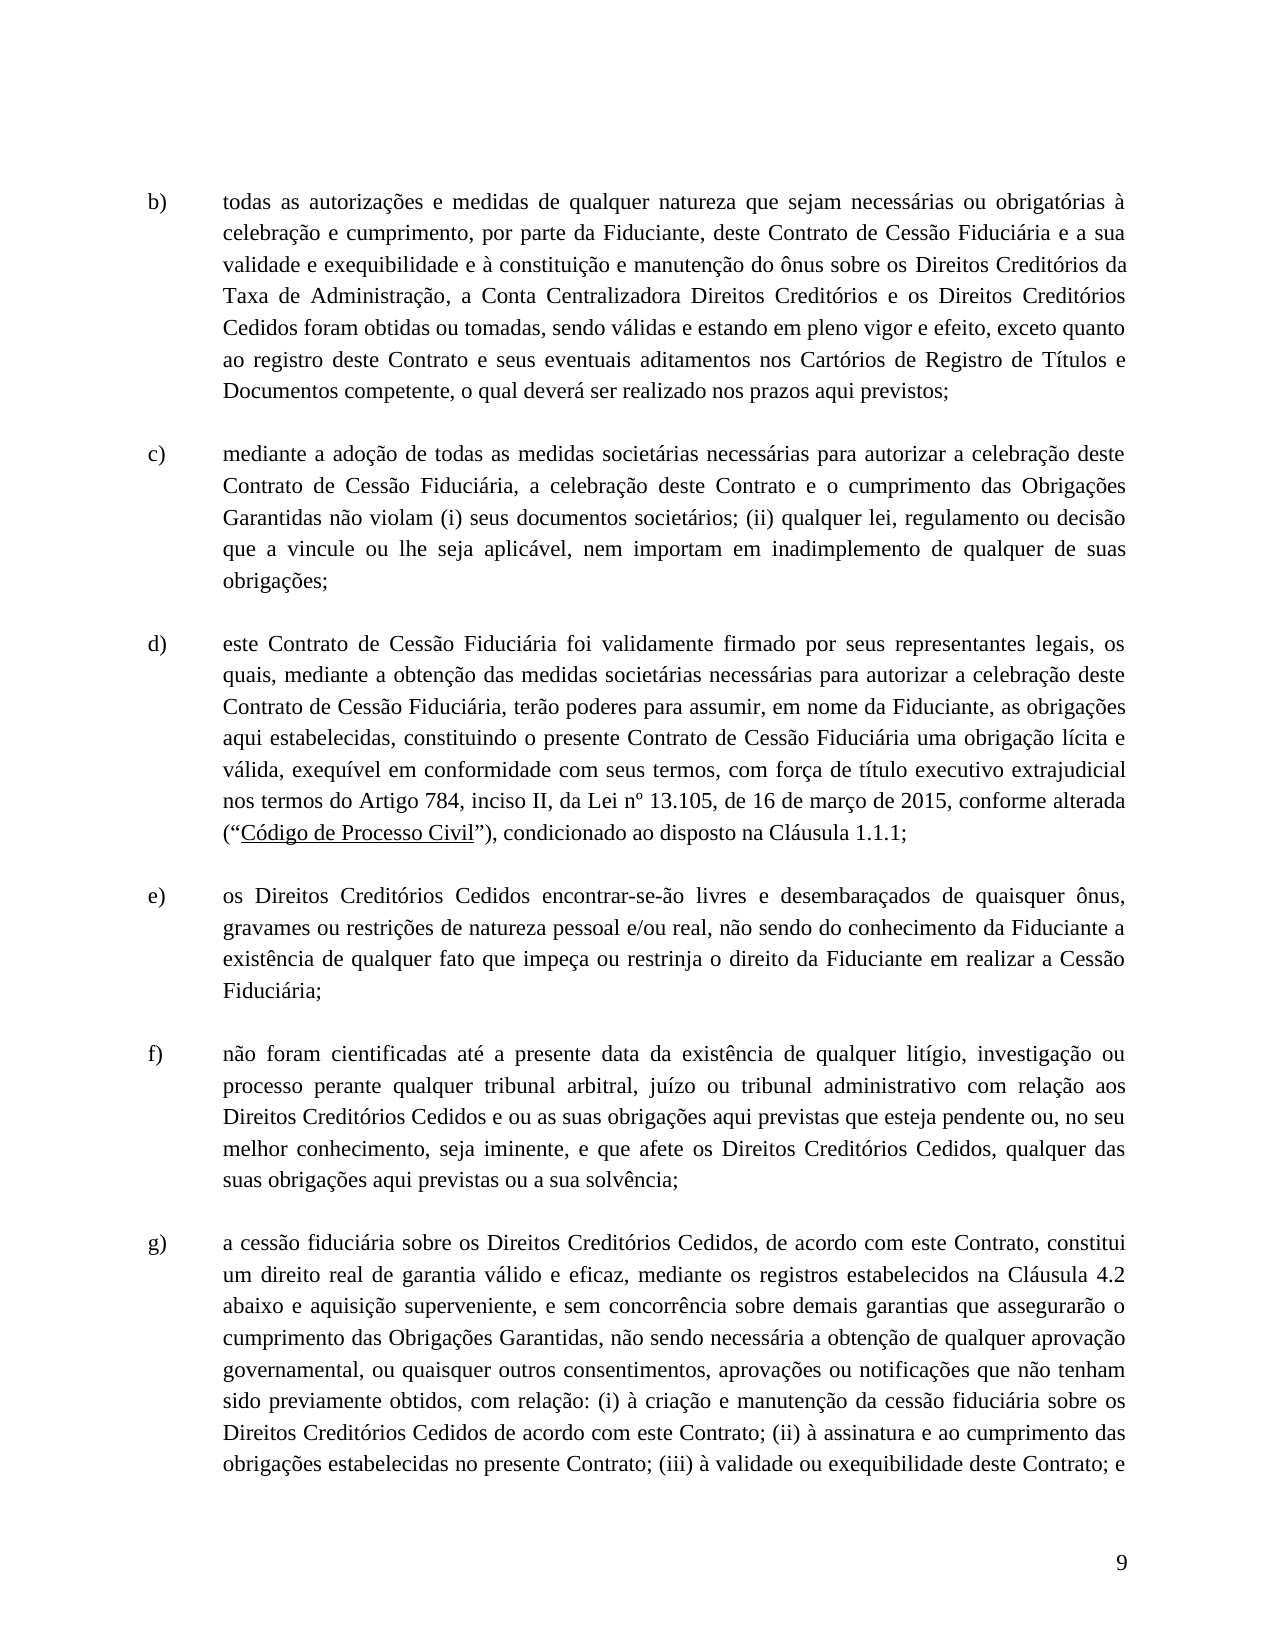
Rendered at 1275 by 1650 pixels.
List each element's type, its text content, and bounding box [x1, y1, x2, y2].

list não foram cientificadas até a presente data da existência de qualquer litígio, investigação ou processo perante qualquer tribunal arbitral, juízo ou tribunal administrativo com relação aos Direitos Creditórios Cedidos e ou as suas obrigações aqui previstas que esteja pendente ou, no seu melhor conhecimento, seja iminente, e que afete os Direitos Creditórios Cedidos, qualquer das suas obrigações aqui previstas ou a sua solvência; [148, 1040, 1127, 1193]
list os Direitos Creditórios Cedidos encontrar-se-ão livres e desembaraçados de quaisquer ônus, gravames ou restrições de natureza pessoal e/ou real, não sendo do conhecimento da Fiduciante a existência de qualquer fato que impeça ou restrinja o direito da Fiduciante em realizar a Cessão Fiduciária; [148, 882, 1127, 1003]
list este Contrato de Cessão Fiduciária foi validamente firmado por seus representantes legais, os quais, mediante a obtenção das medidas societárias necessárias para autorizar a celebração deste Contrato de Cessão Fiduciária, terão poderes para assumir, em nome da Fiduciante, as obrigações aqui estabelecidas, constituindo o presente Contrato de Cessão Fiduciária uma obrigação lícita e válida, exequível em conformidade com seus termos, com força de título executivo extrajudicial nos termos do Artigo 784, inciso II, da Lei nº 13.105, de 16 de março de 2015, conforme alterada (“Código de Processo Civil”), condicionado ao disposto na Cláusula 1.1.1; [148, 630, 1127, 846]
list todas as autorizações e medidas de qualquer natureza que sejam necessárias ou obrigatórias à celebração e cumprimento, por parte da Fiduciante, deste Contrato de Cessão Fiduciária e a sua validade e exequibilidade e à constituição e manutenção do ônus sobre os Direitos Creditórios da Taxa de Administração, a Conta Centralizadora Direitos Creditórios e os Direitos Creditórios Cedidos foram obtidas ou tomadas, sendo válidas e estando em pleno vigor e efeito, exceto quanto ao registro deste Contrato e seus eventuais aditamentos nos Cartórios de Registro de Títulos e Documentos competente, o qual deverá ser realizado nos prazos aqui previstos; [148, 188, 1127, 404]
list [148, 1229, 1127, 1477]
list mediante a adoção de todas as medidas societárias necessárias para autorizar a celebração deste Contrato de Cessão Fiduciária, a celebração deste Contrato e o cumprimento das Obrigações Garantidas não violam (i) seus documentos societários; (ii) qualquer lei, regulamento ou decisão que a vincule ou lhe seja aplicável, nem importam em inadimplemento de qualquer de suas obrigações; [148, 440, 1127, 593]
